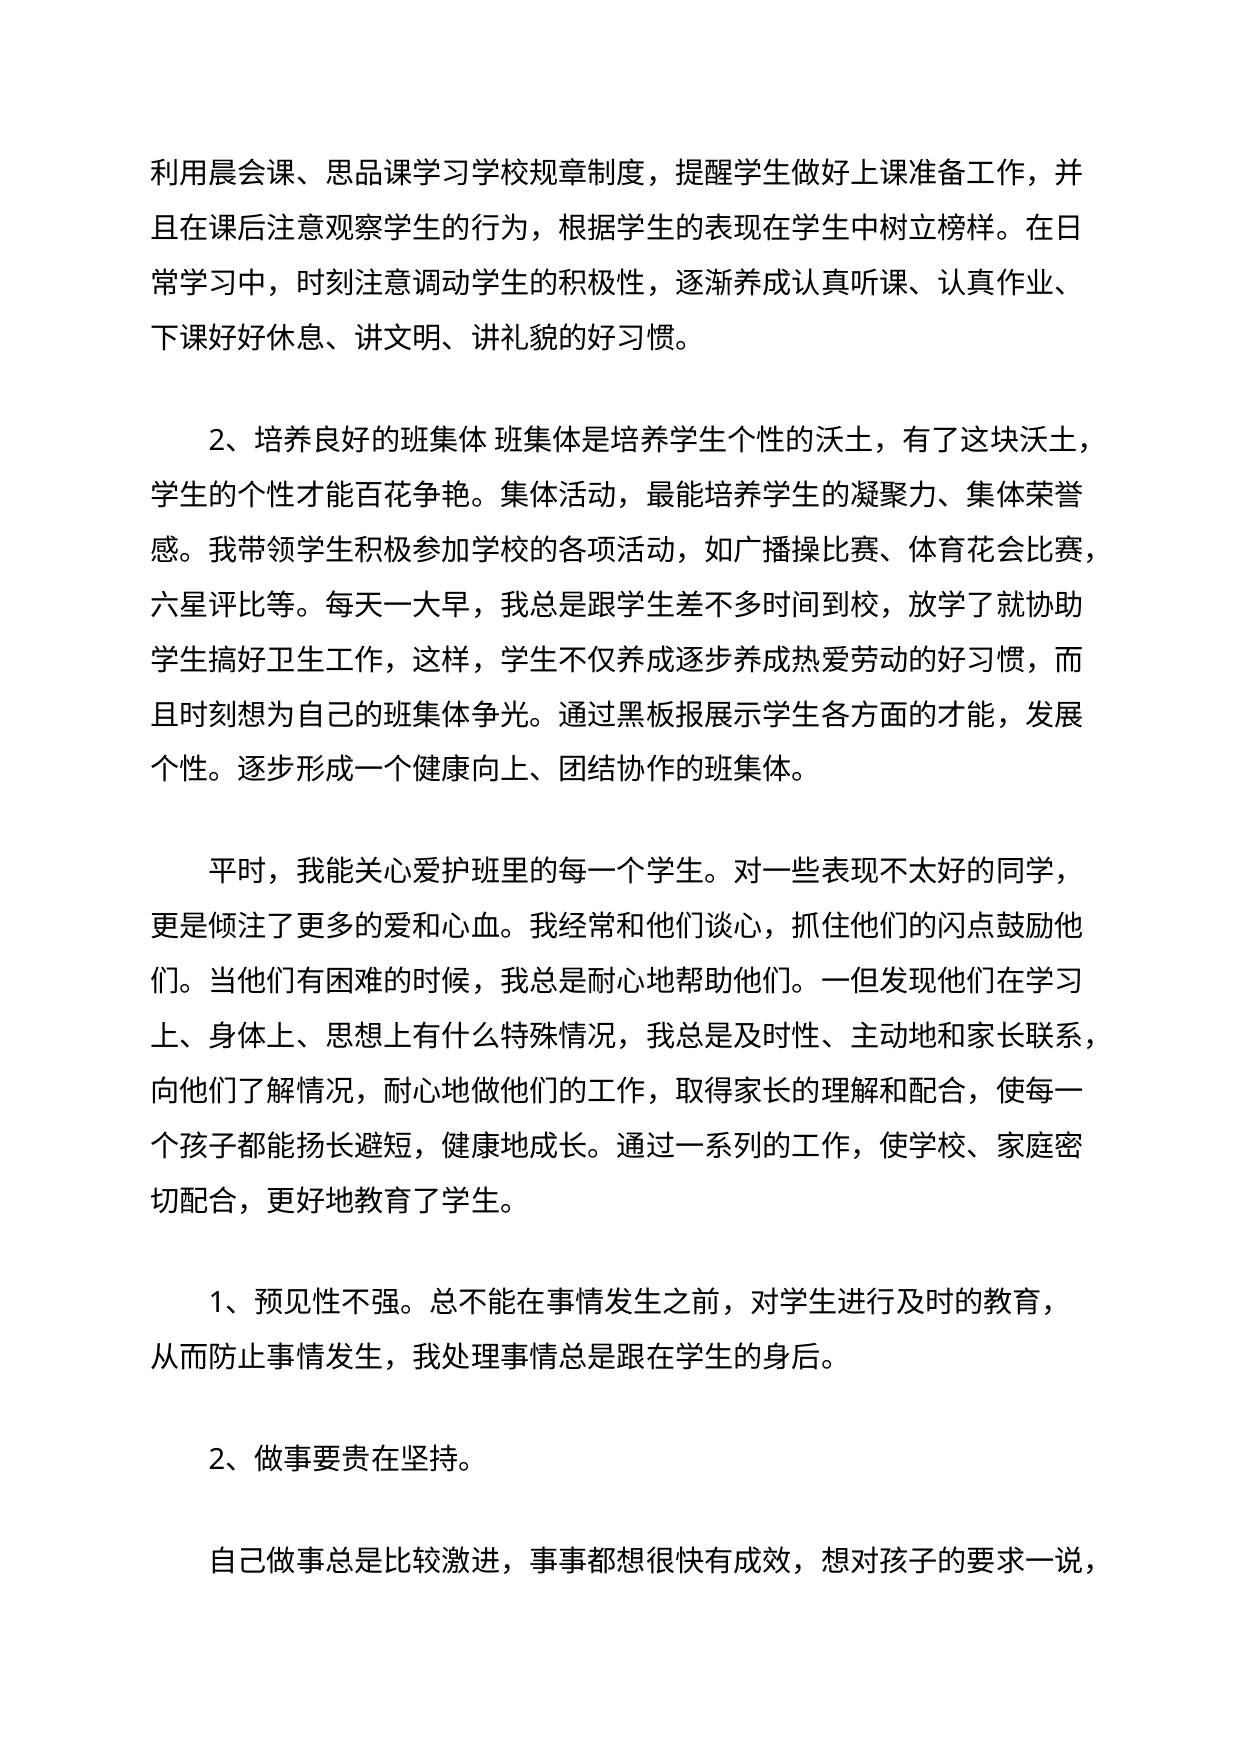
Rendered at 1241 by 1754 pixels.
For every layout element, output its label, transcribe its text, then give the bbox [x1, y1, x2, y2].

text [150, 1538, 1090, 1580]
text 2、做事要贵在坚持。 [150, 1436, 1090, 1478]
text 1、预见性不强。总不能在事情发生之前，对学生进行及时的教育，从而防止事情发生，我处理事情总是跟在学生的身后。 [150, 1279, 1090, 1376]
text 2、培养良好的班集体 班集体是培养学生个性的沃土，有了这块沃土，学生的个性才能百花争艳。集体活动，最能培养学生的凝聚力、集体荣誉感。我带领学生积极参加学校的各项活动，如广播操比赛、体育花会比赛，六星评比等。每天一大早，我总是跟学生差不多时间到校，放学了就协助学生搞好卫生工作，这样，学生不仅养成逐步养成热爱劳动的好习惯，而且时刻想为自己的班集体争光。通过黑板报展示学生各方面的才能，发展个性。逐步形成一个健康向上、团结协作的班集体。 [150, 416, 1090, 788]
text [150, 150, 1090, 357]
text 平时，我能关心爱护班里的每一个学生。对一些表现不太好的同学，更是倾注了更多的爱和心血。我经常和他们谈心，抓住他们的闪点鼓励他们。当他们有困难的时候，我总是耐心地帮助他们。一但发现他们在学习上、身体上、思想上有什么特殊情况，我总是及时性、主动地和家长联系，向他们了解情况，耐心地做他们的工作，取得家长的理解和配合，使每一个孩子都能扬长避短，健康地成长。通过一系列的工作，使学校、家庭密切配合，更好地教育了学生。 [150, 848, 1090, 1219]
